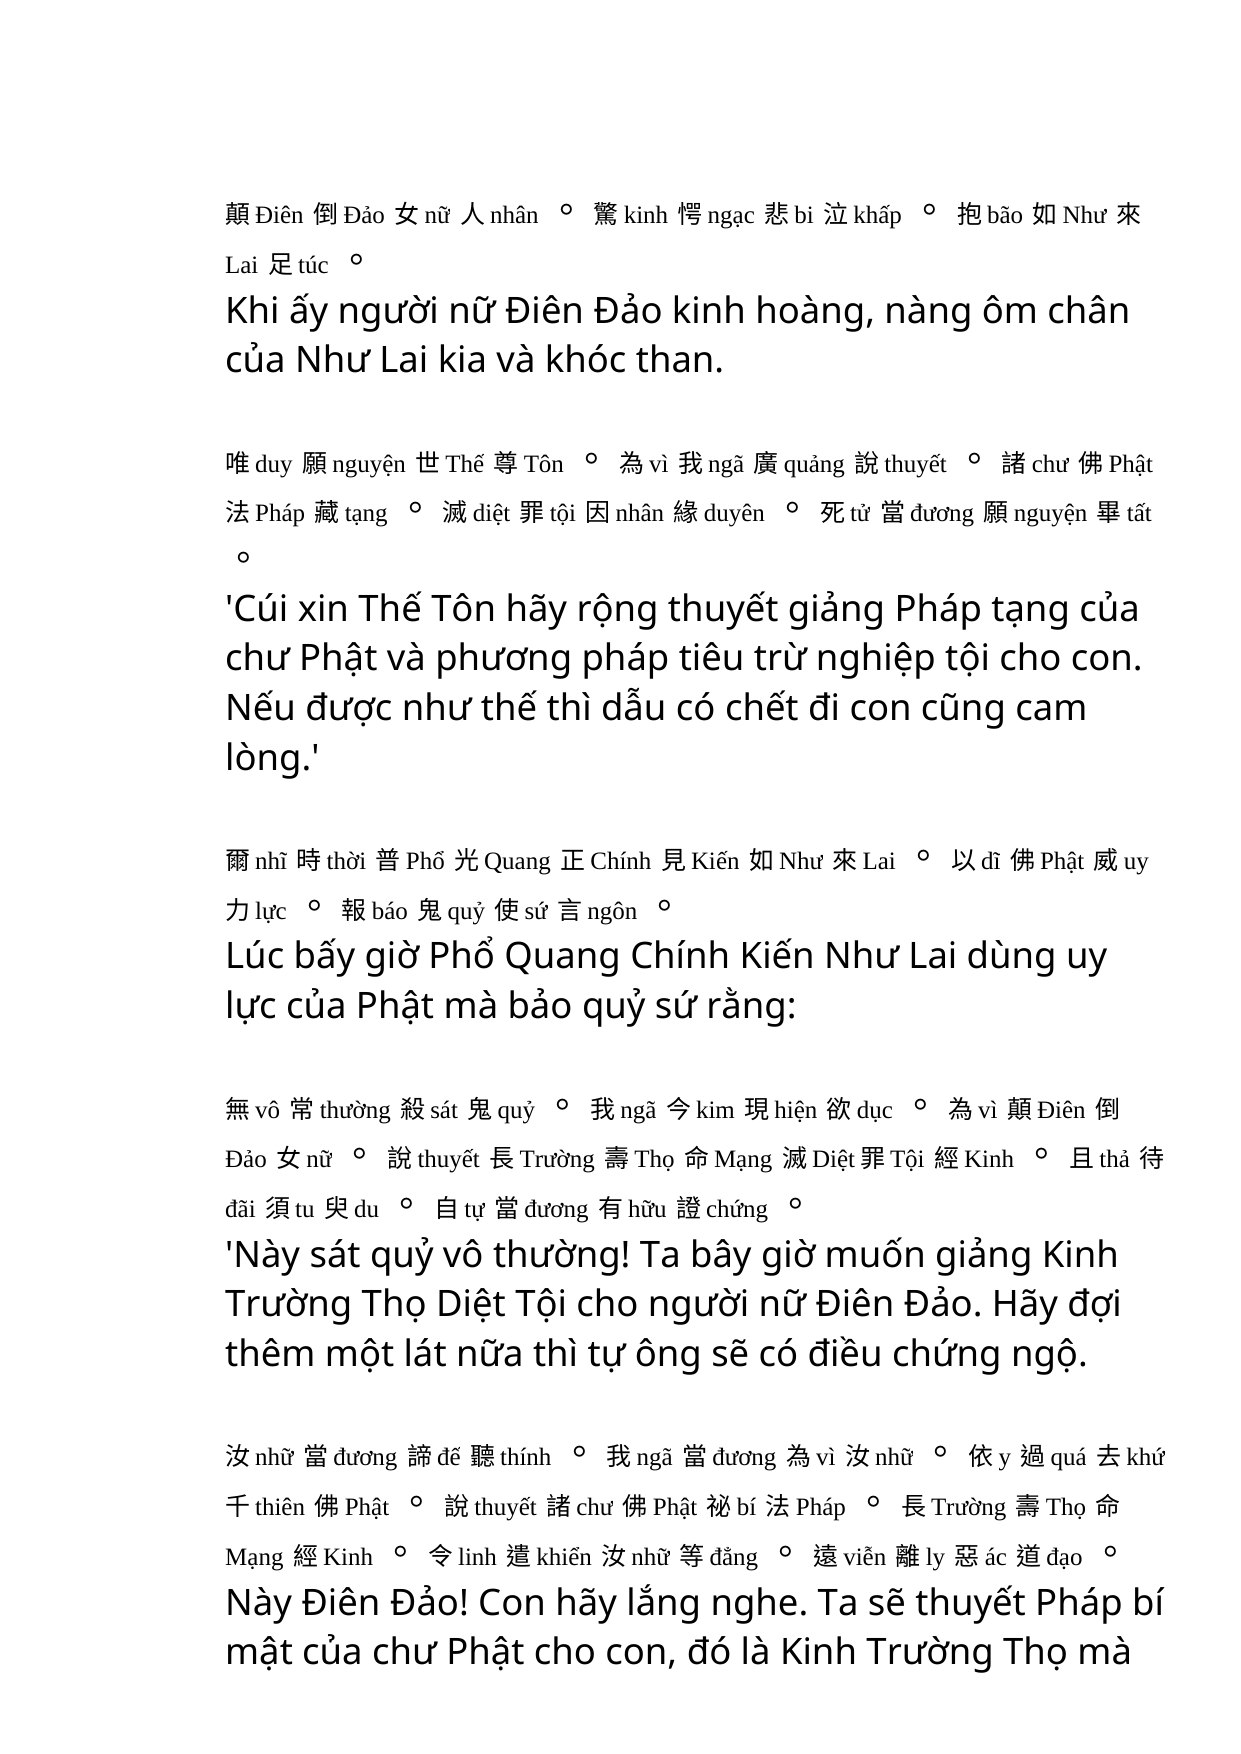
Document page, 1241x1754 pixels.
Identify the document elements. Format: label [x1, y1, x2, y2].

text [225, 135, 1165, 1675]
